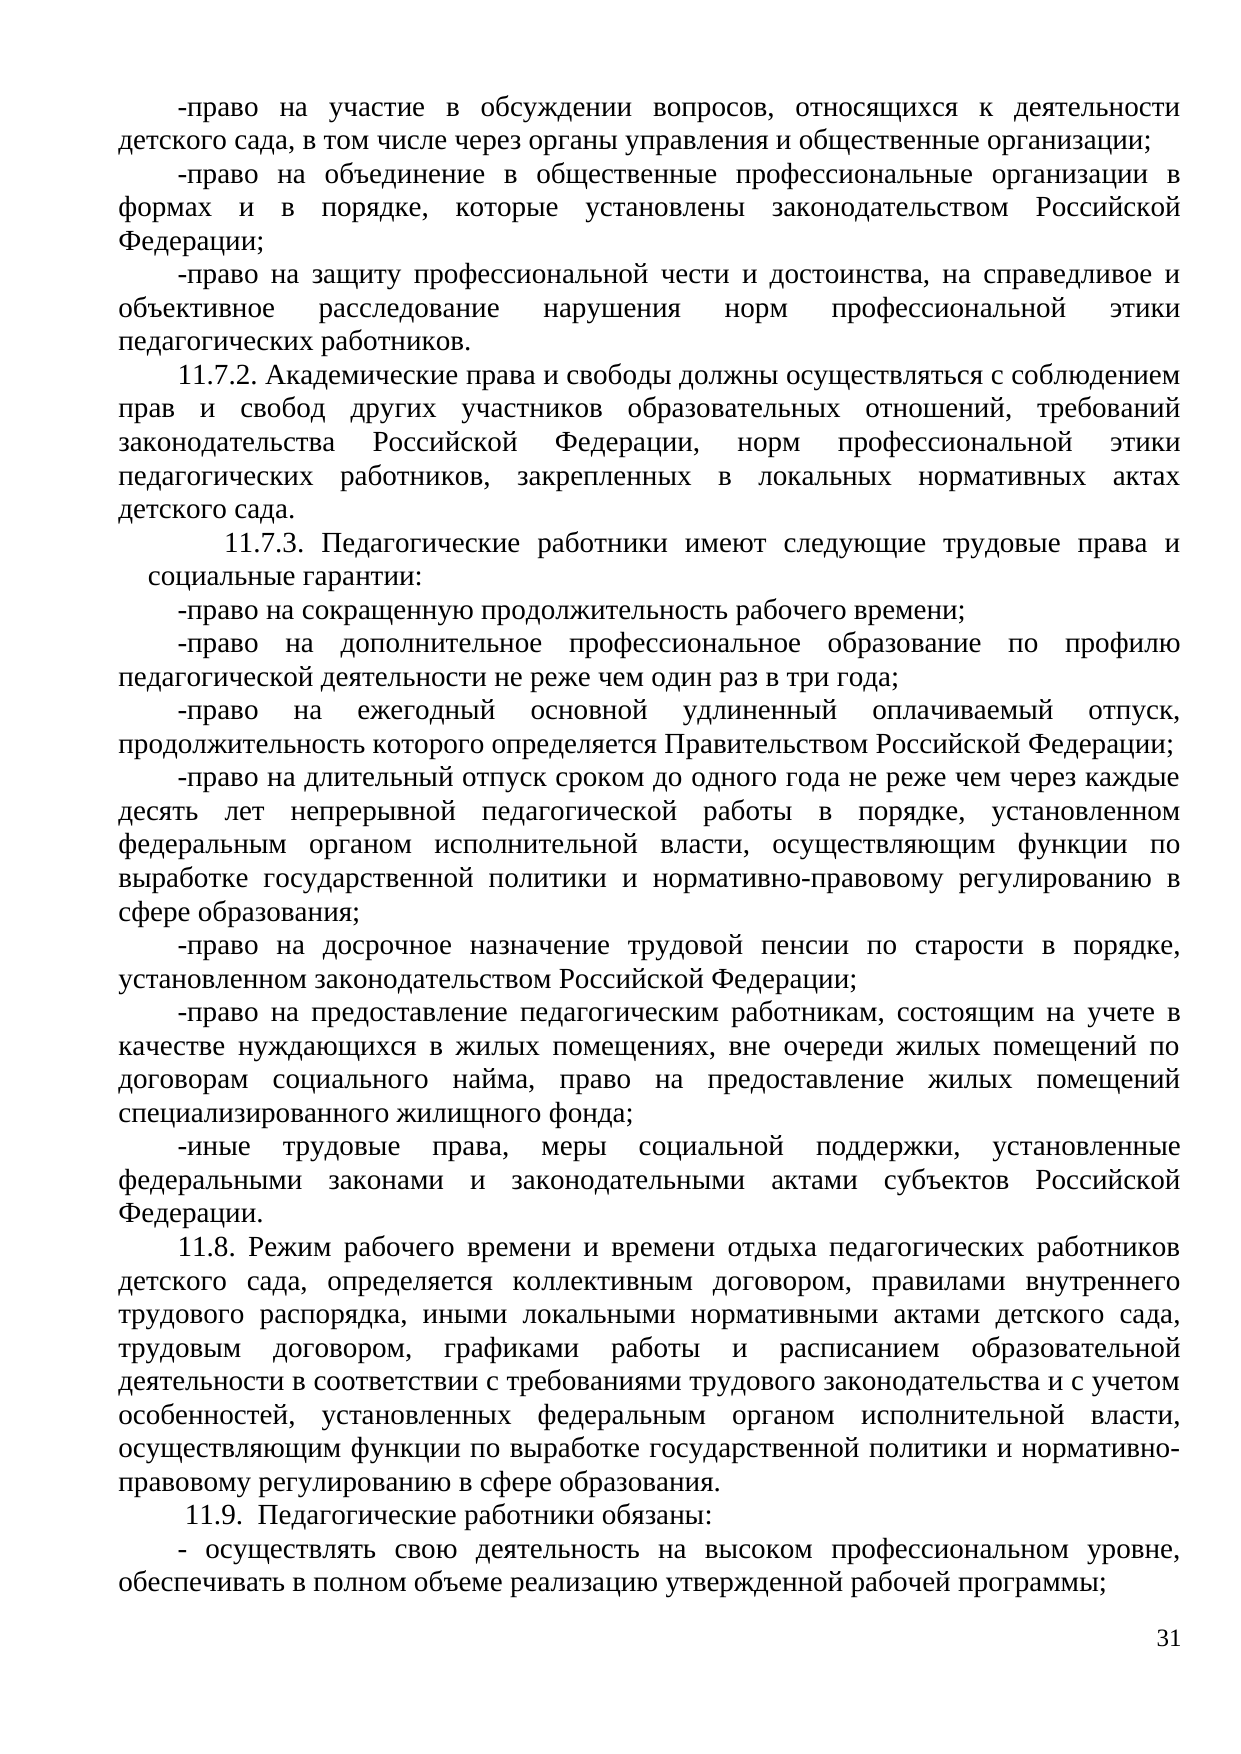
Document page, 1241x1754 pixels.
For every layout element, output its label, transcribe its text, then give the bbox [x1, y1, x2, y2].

text -право на объединение в общественные профессиональные организации в формах и в порядке, которые установлены законодательством Российской Федерации; [118, 156, 1181, 256]
text 11.8. Режим рабочего времени и времени отдыха педагогических работников детского сада, определяется коллективным договором, правилами внутреннего трудового распорядка, иными локальными нормативными актами детского сада, трудовым договором, графиками работы и расписанием образовательной деятельности в соответствии с требованиями трудового законодательства и с учетом особенностей, установленных федеральным органом исполнительной власти, осуществляющим функции по выработке государственной политики и нормативно-правовому регулированию в сфере образования. [118, 1229, 1181, 1497]
text 11.7.3. Педагогические работники имеют следующие трудовые права и социальные гарантии: [148, 525, 1181, 592]
text -право на предоставление педагогическим работникам, состоящим на учете в качестве нуждающихся в жилых помещениях, вне очереди жилых помещений по договорам социального найма, право на предоставление жилых помещений специализированного жилищного фонда; [118, 994, 1181, 1128]
text -право на дополнительное профессиональное образование по профилю педагогической деятельности не реже чем один раз в три года; [118, 625, 1181, 692]
text -право на досрочное назначение трудовой пенсии по старости в порядке, установленном законодательством Российской Федерации; [118, 927, 1181, 994]
text -право на участие в обсуждении вопросов, относящихся к деятельности детского сада, в том числе через органы управления и общественные организации; [118, 89, 1181, 156]
text - осуществлять свою деятельность на высоком профессиональном уровне, обеспечивать в полном объеме реализацию утвержденной рабочей программы; [118, 1531, 1181, 1598]
text -право на длительный отпуск сроком до одного года не реже чем через каждые десять лет непрерывной педагогической работы в порядке, установленном федеральным органом исполнительной власти, осуществляющим функции по выработке государственной политики и нормативно-правовому регулированию в сфере образования; [118, 759, 1181, 927]
text -право на ежегодный основной удлиненный оплачиваемый отпуск, продолжительность которого определяется Правительством Российской Федерации; [118, 692, 1181, 759]
text -право на защиту профессиональной чести и достоинства, на справедливое и объективное расследование нарушения норм профессиональной этики педагогических работников. [118, 256, 1181, 357]
text -иные трудовые права, меры социальной поддержки, установленные федеральными законами и законодательными актами субъектов Российской Федерации. [118, 1128, 1181, 1229]
text 11.7.2. Академические права и свободы должны осуществляться с соблюдением прав и свобод других участников образовательных отношений, требований законодательства Российской Федерации, норм профессиональной этики педагогических работников, закрепленных в локальных нормативных актах детского сада. [118, 357, 1181, 525]
text 11.9. Педагогические работники обязаны: [118, 1497, 1181, 1531]
text -право на сокращенную продолжительность рабочего времени; [118, 592, 1181, 625]
